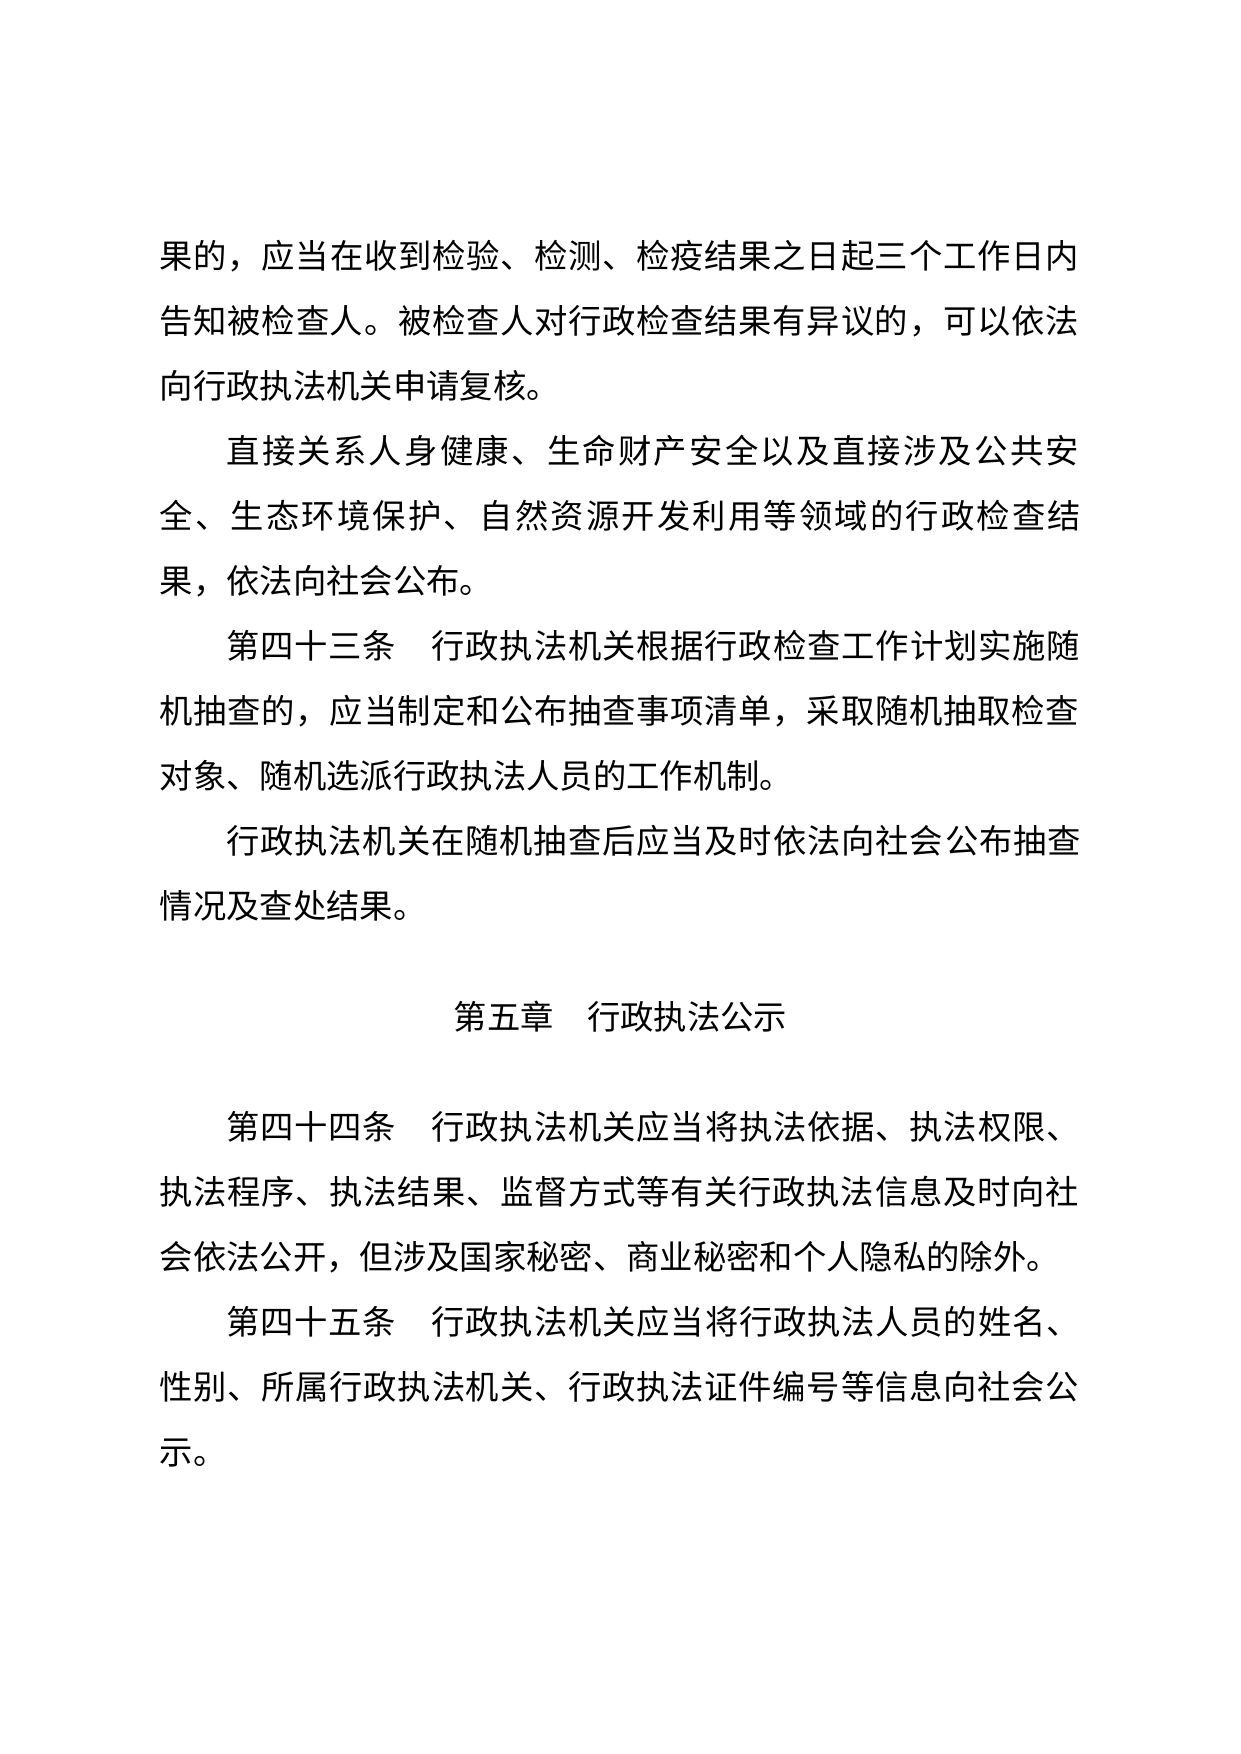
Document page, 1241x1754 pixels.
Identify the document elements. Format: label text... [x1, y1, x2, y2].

text 行政执法机关在随机抽查后应当及时依法向社会公布抽查情况及查处结果。 [159, 815, 1081, 945]
text 直接关系人身健康、生命财产安全以及直接涉及公共安全、生态环境保护、自然资源开发利用等领域的行政检查结果，依法向社会公布。 [159, 425, 1081, 620]
text 第四十四条 行政执法机关应当将执法依据、执法权限、执法程序、执法结果、监督方式等有关行政执法信息及时向社会依法公开，但涉及国家秘密、商业秘密和个人隐私的除外。 [159, 1101, 1081, 1296]
text 第五章 行政执法公示 [159, 990, 1081, 1055]
text 第四十五条 行政执法机关应当将行政执法人员的姓名、性别、所属行政执法机关、行政执法证件编号等信息向社会公示。 [159, 1296, 1081, 1491]
text 第四十三条 行政执法机关根据行政检查工作计划实施随机抽查的，应当制定和公布抽查事项清单，采取随机抽取检查对象、随机选派行政执法人员的工作机制。 [159, 620, 1081, 815]
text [159, 230, 1081, 425]
